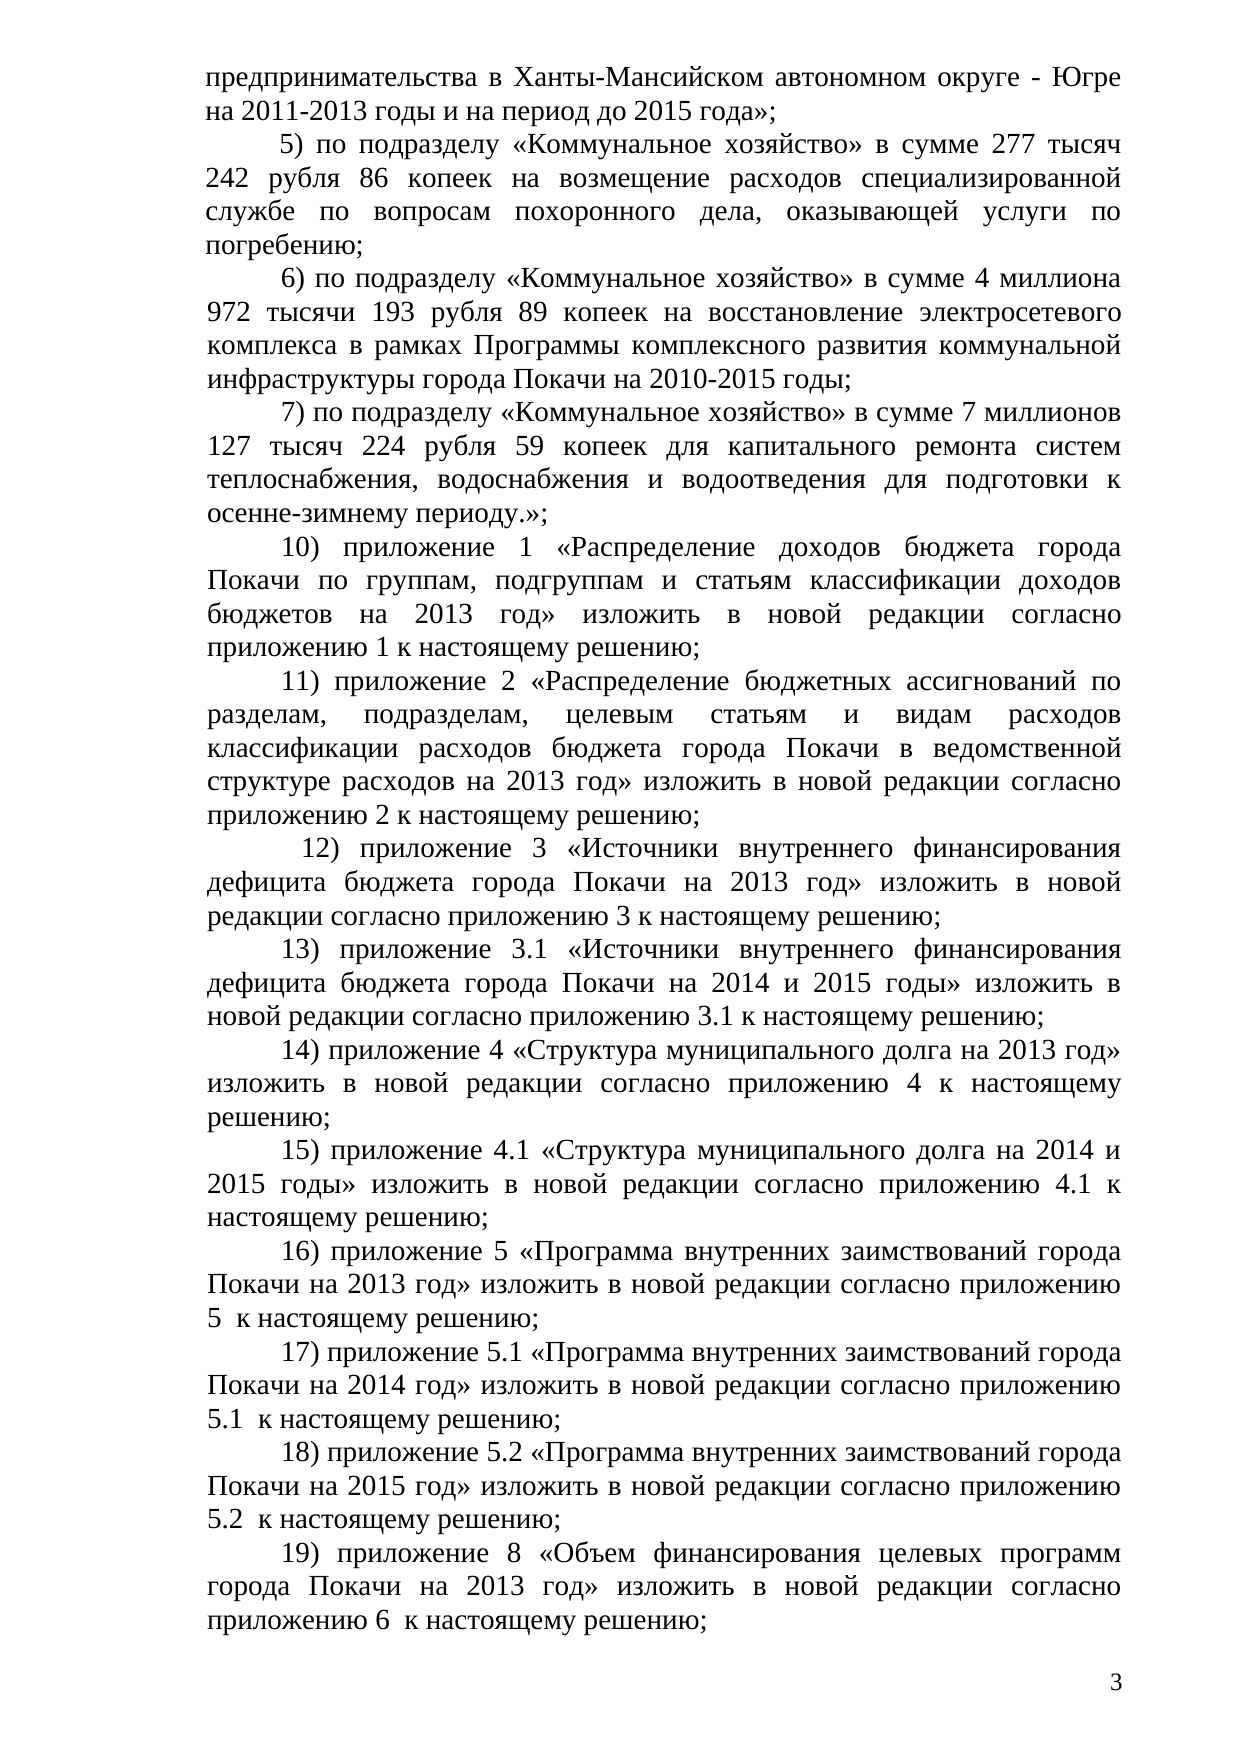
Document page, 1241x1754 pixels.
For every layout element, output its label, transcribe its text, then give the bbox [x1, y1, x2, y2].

text 19) приложение 8 «Объем финансирования целевых программ города Покачи на 2013 год» изложить в новой редакции согласно приложению 6 к настоящему решению; [207, 1535, 1122, 1636]
text 10) приложение 1 «Распределение доходов бюджета города Покачи по группам, подгруппам и статьям классификации доходов бюджетов на 2013 год» изложить в новой редакции согласно приложению 1 к настоящему решению; [207, 529, 1122, 663]
text 17) приложение 5.1 «Программа внутренних заимствований города Покачи на 2014 год» изложить в новой редакции согласно приложению 5.1 к настоящему решению; [207, 1334, 1122, 1434]
text 5) по подразделу «Коммунальное хозяйство» в сумме 277 тысяч 242 рубля 86 копеек на возмещение расходов специализированной службе по вопросам похоронного дела, оказывающей услуги по погребению; [205, 126, 1122, 260]
text 16) приложение 5 «Программа внутренних заимствований города Покачи на 2013 год» изложить в новой редакции согласно приложению 5 к настоящему решению; [207, 1233, 1122, 1334]
text 7) по подразделу «Коммунальное хозяйство» в сумме 7 миллионов 127 тысяч 224 рубля 59 копеек для капитального ремонта систем теплоснабжения, водоснабжения и водоотведения для подготовки к осенне-зимнему периоду.»; [207, 394, 1122, 529]
text 15) приложение 4.1 «Структура муниципального долга на 2014 и 2015 годы» изложить в новой редакции согласно приложению 4.1 к настоящему решению; [207, 1132, 1122, 1233]
text 13) приложение 3.1 «Источники внутреннего финансирования дефицита бюджета города Покачи на 2014 и 2015 годы» изложить в новой редакции согласно приложению 3.1 к настоящему решению; [207, 931, 1122, 1032]
text 18) приложение 5.2 «Программа внутренних заимствований города Покачи на 2015 год» изложить в новой редакции согласно приложению 5.2 к настоящему решению; [207, 1434, 1122, 1535]
text 6) по подразделу «Коммунальное хозяйство» в сумме 4 миллиона 972 тысячи 193 рубля 89 копеек на восстановление электросетевого комплекса в рамках Программы комплексного развития коммунальной инфраструктуры города Покачи на 2010-2015 годы; [207, 260, 1122, 394]
text 12) приложение 3 «Источники внутреннего финансирования дефицита бюджета города Покачи на 2013 год» изложить в новой редакции согласно приложению 3 к настоящему решению; [207, 831, 1122, 931]
text 11) приложение 2 «Распределение бюджетных ассигнований по разделам, подразделам, целевым статьям и видам расходов классификации расходов бюджета города Покачи в ведомственной структуре расходов на 2013 год» изложить в новой редакции согласно приложению 2 к настоящему решению; [207, 663, 1122, 831]
text 14) приложение 4 «Структура муниципального долга на 2013 год» изложить в новой редакции согласно приложению 4 к настоящему решению; [207, 1032, 1122, 1132]
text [205, 59, 1122, 126]
